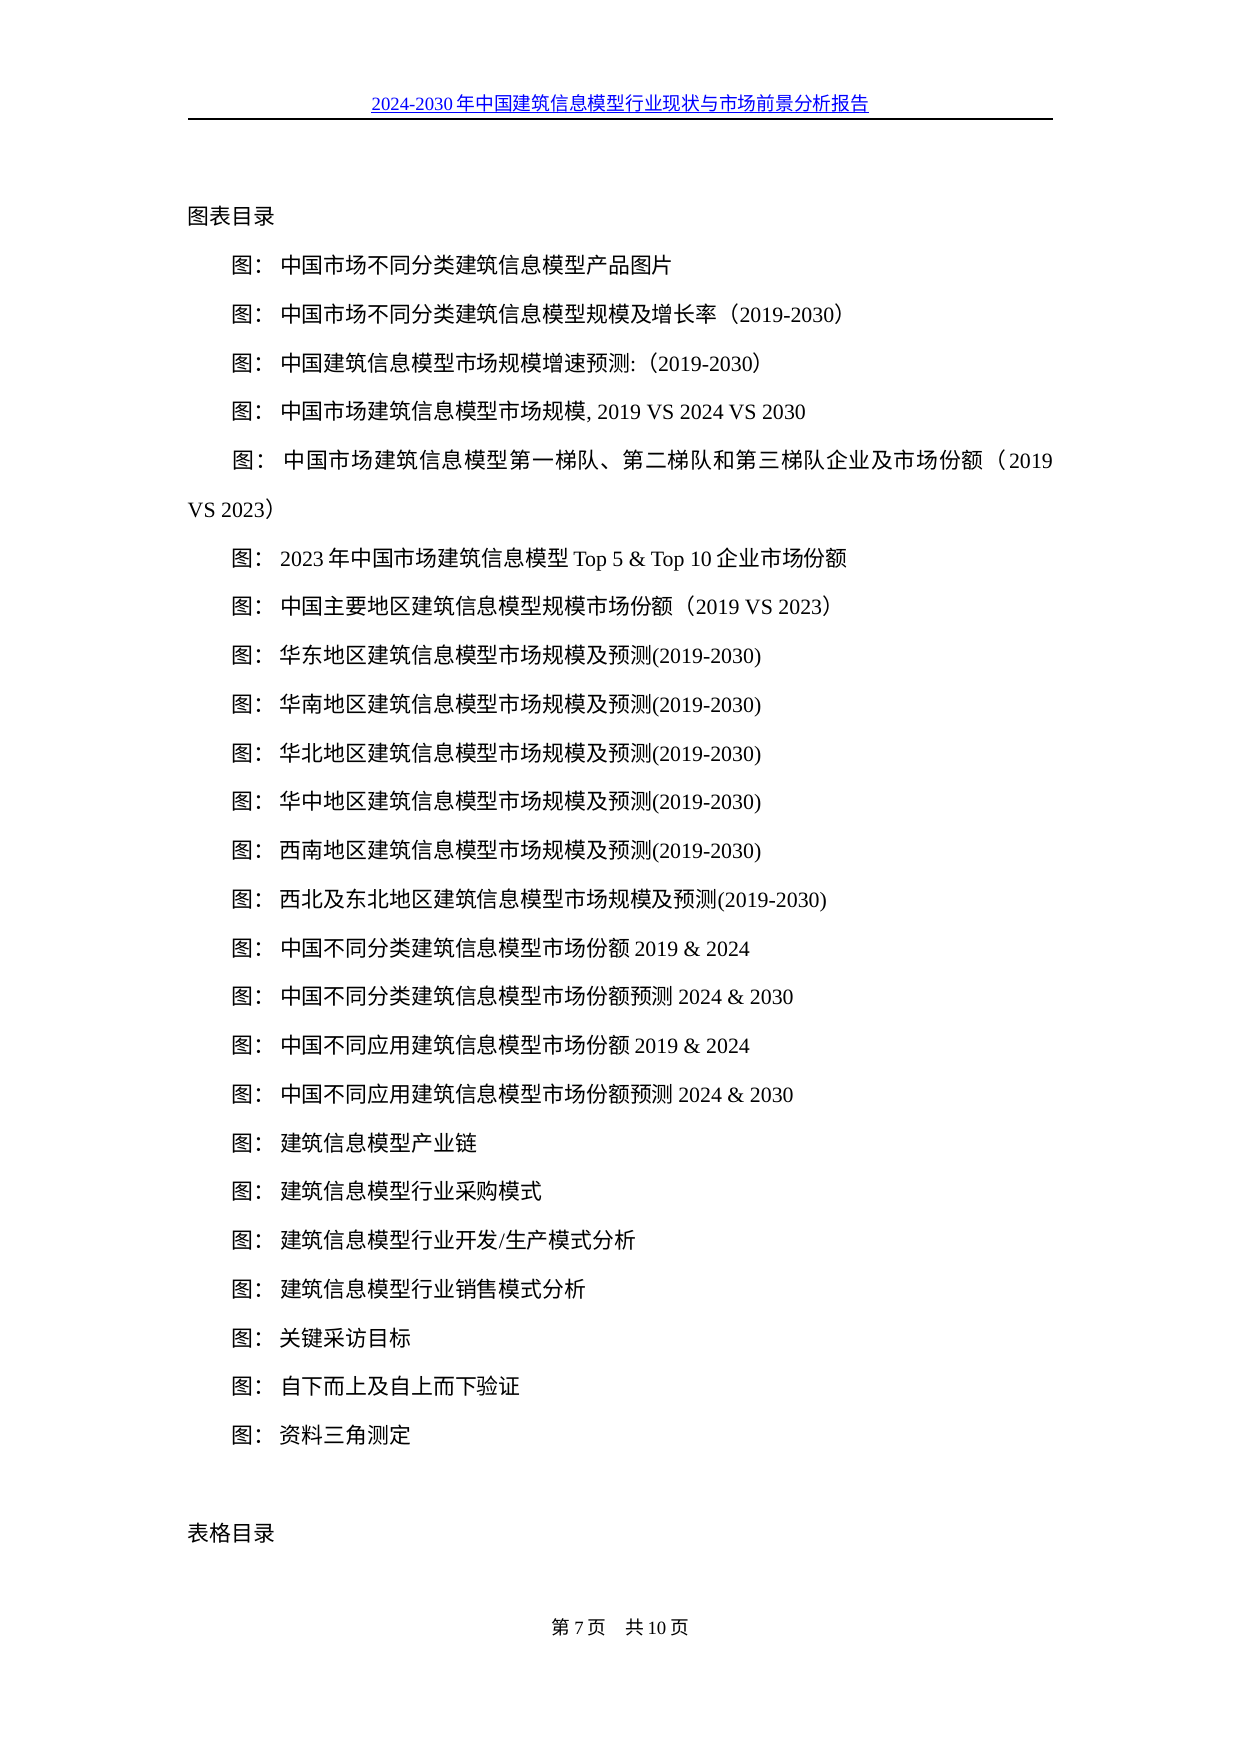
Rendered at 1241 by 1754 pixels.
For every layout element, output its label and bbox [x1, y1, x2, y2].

text [187, 150, 1053, 1548]
